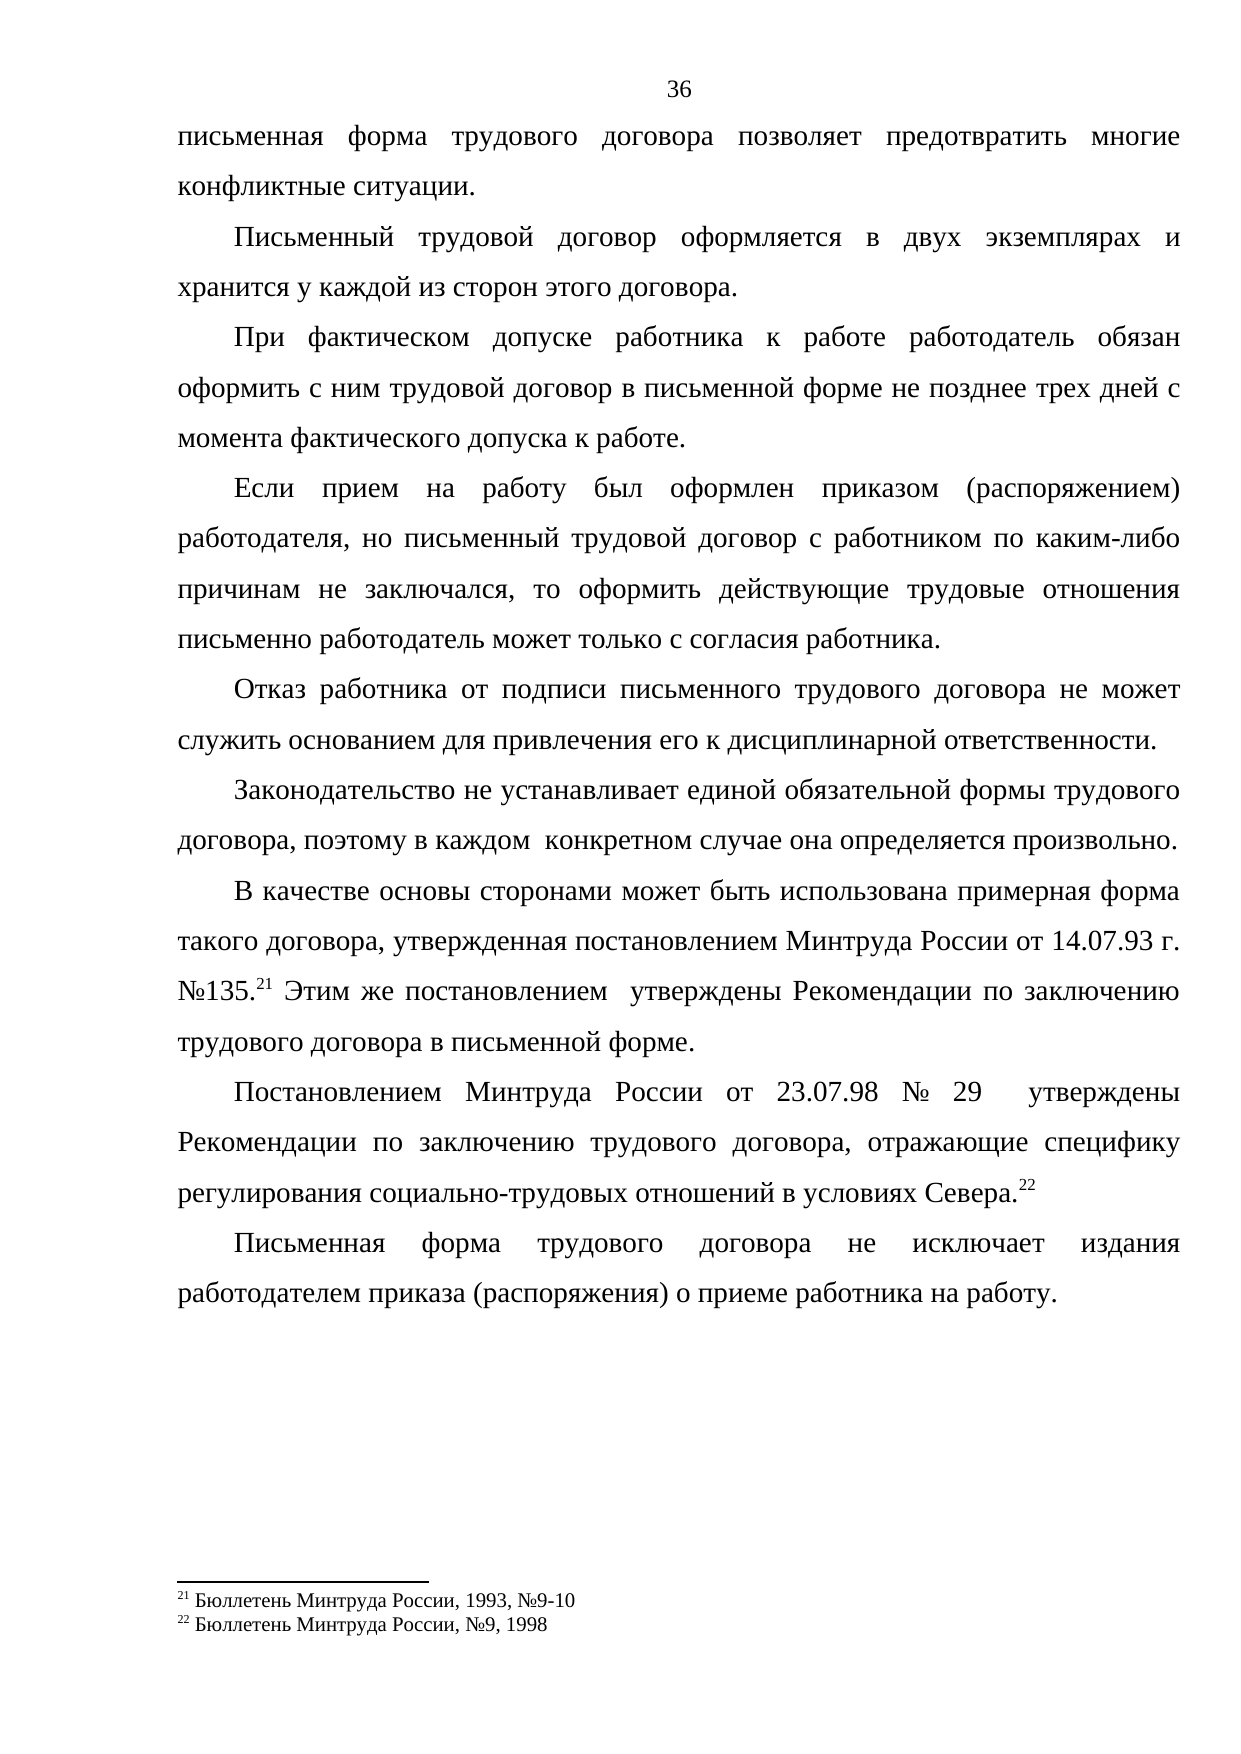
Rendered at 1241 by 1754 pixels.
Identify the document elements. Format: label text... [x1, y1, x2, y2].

text Законодательство не устанавливает единой обязательной формы трудового договора, поэтому в каждом конкретном случае она определяется произвольно. [177, 772, 1181, 856]
text В качестве основы сторонами может быть использована примерная форма такого договора, утвержденная постановлением Минтруда России от 14.07.93 г. №135. Этим же постановлением утверждены Рекомендации по заключению трудового договора в письменной форме. [177, 873, 1181, 1057]
text Письменный трудовой договор оформляется в двух экземплярах и хранится у каждой из сторон этого договора. [177, 219, 1181, 303]
text При фактическом допуске работника к работе работодатель обязан оформить с ним трудовой договор в письменной форме не позднее трех дней с момента фактического допуска к работе. [177, 319, 1181, 453]
text Письменная форма трудового договора не исключает издания работодателем приказа (распоряжения) о приеме работника на работу. [177, 1225, 1181, 1309]
text Постановлением Минтруда России от 23.07.98 № 29 утверждены Рекомендации по заключению трудового договора, отражающие специфику регулирования социально-трудовых отношений в условиях Севера. [177, 1074, 1181, 1208]
text Отказ работника от подписи письменного трудового договора не может служить основанием для привлечения его к дисциплинарной ответственности. [177, 672, 1181, 755]
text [177, 118, 1181, 202]
text Если прием на работу был оформлен приказом (распоряжением) работодателя, но письменный трудовой договор с работником по каким-либо причинам не заключался, то оформить действующие трудовые отношения письменно работодатель может только с согласия работника. [177, 470, 1181, 655]
